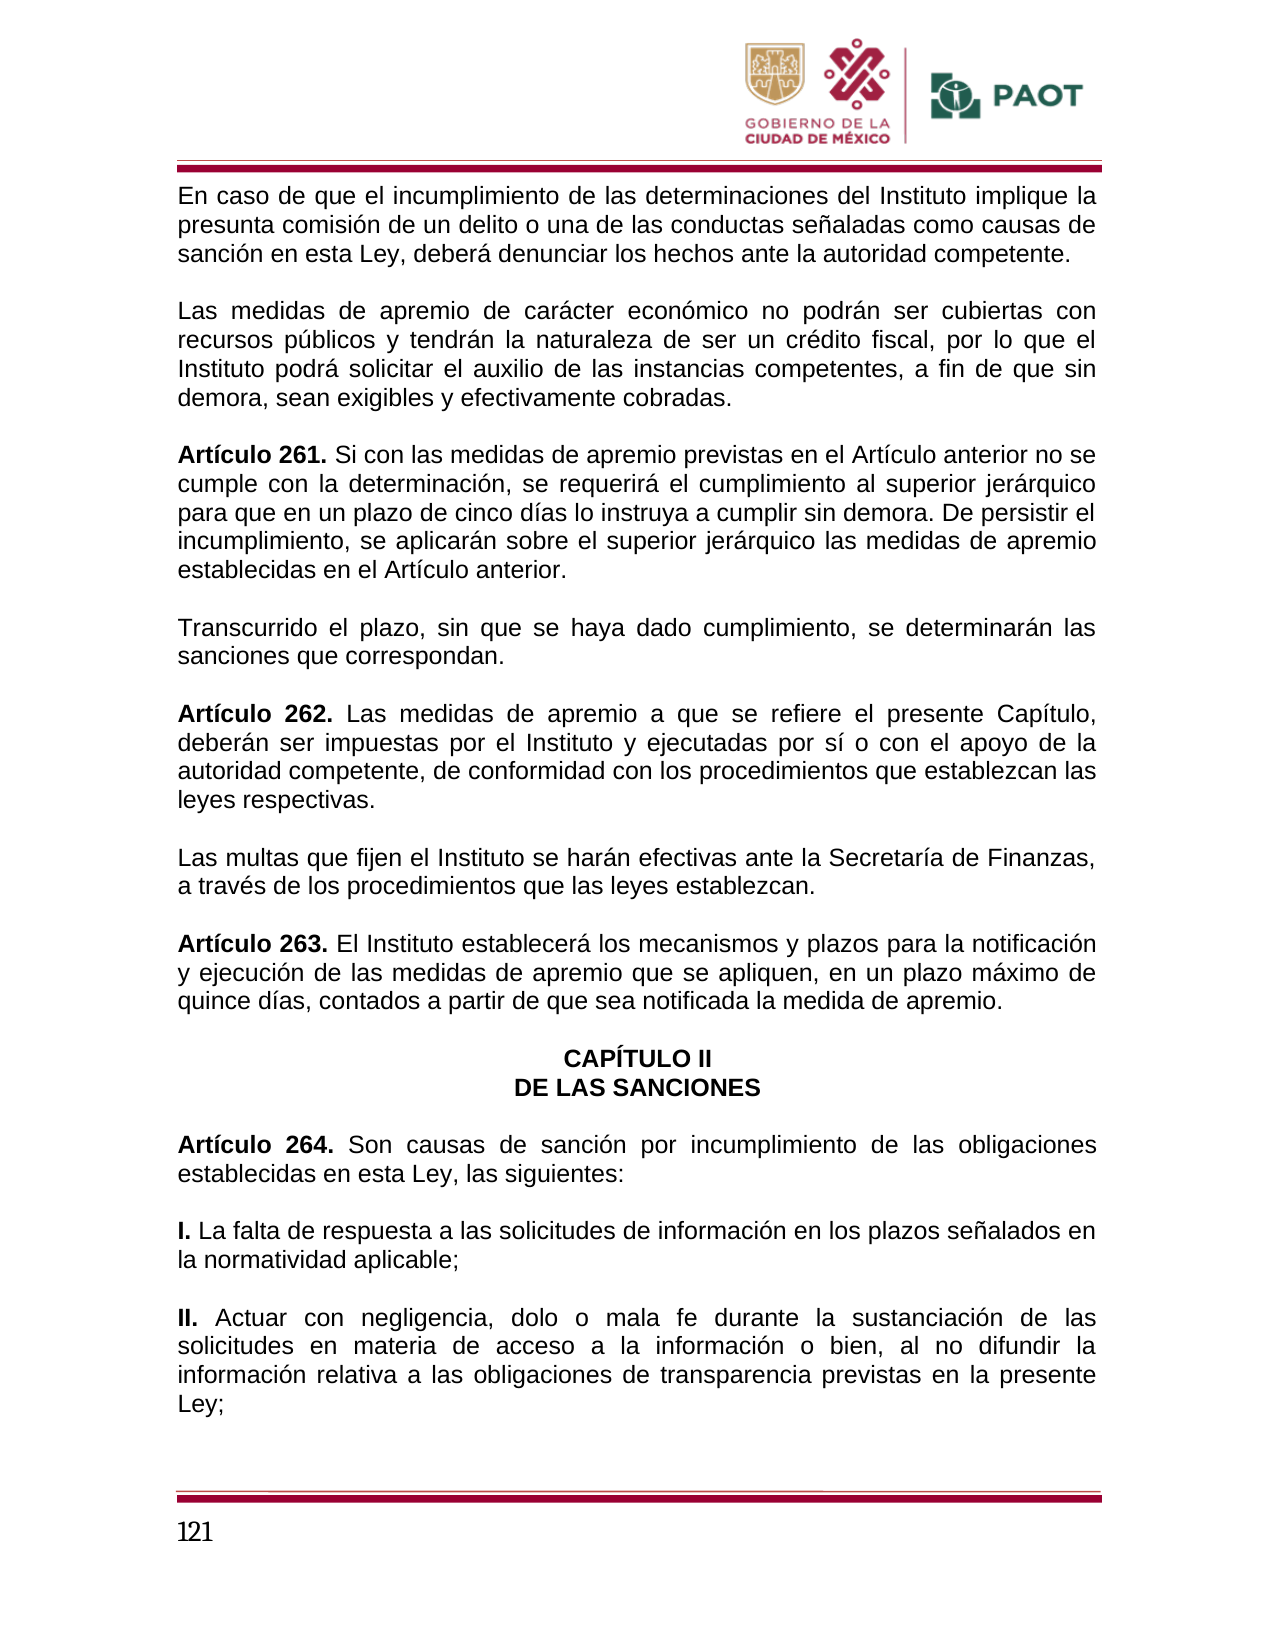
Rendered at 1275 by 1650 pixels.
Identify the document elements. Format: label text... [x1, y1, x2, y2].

text Artículo 264. Son causas de sanción por incumplimiento de las obligaciones establecidas en esta Ley, las siguientes: [177, 1130, 1098, 1188]
text Las multas que fijen el Instituto se harán efectivas ante la Secretaría de Finanzas, a través de los procedimientos que las leyes establezcan. [177, 843, 1098, 900]
text DE LAS SANCIONES [177, 1073, 1098, 1101]
text CAPÍTULO II [177, 1044, 1098, 1073]
text En caso de que el incumplimiento de las determinaciones del Instituto implique la presunta comisión de un delito o una de las conductas señaladas como causas de sanción en esta Ley, deberá denunciar los hechos ante la autoridad competente. [177, 181, 1098, 268]
text Artículo 261. Si con las medidas de apremio previstas en el Artículo anterior no se cumple con la determinación, se requerirá el cumplimiento al superior jerárquico para que en un plazo de cinco días lo instruya a cumplir sin demora. De persistir el incumplimiento, se aplicarán sobre el superior jerárquico las medidas de apremio establecidas en el Artículo anterior. [177, 440, 1098, 584]
text I. La falta de respuesta a las solicitudes de información en los plazos señalados en la normatividad aplicable; [177, 1216, 1098, 1274]
text Las medidas de apremio de carácter económico no podrán ser cubiertas con recursos públicos y tendrán la naturaleza de ser un crédito fiscal, por lo que el Instituto podrá solicitar el auxilio de las instancias competentes, a fin de que sin demora, sean exigibles y efectivamente cobradas. [177, 296, 1098, 411]
text Artículo 262. Las medidas de apremio a que se refiere el presente Capítulo, deberán ser impuestas por el Instituto y ejecutadas por sí o con el apoyo de la autoridad competente, de conformidad con los procedimientos que establezcan las leyes respectivas. [177, 699, 1098, 814]
text Transcurrido el plazo, sin que se haya dado cumplimiento, se determinarán las sanciones que correspondan. [177, 613, 1098, 670]
picture [730, 29, 1098, 153]
text Artículo 263. El Instituto establecerá los mecanismos y plazos para la notificación y ejecución de las medidas de apremio que se apliquen, en un plazo máximo de quince días, contados a partir de que sea notificada la medida de apremio. [177, 929, 1098, 1015]
text II. Actuar con negligencia, dolo o mala fe durante la sustanciación de las solicitudes en materia de acceso a la información o bien, al no difundir la información relativa a las obligaciones de transparencia previstas en la presente Ley; [177, 1303, 1098, 1418]
